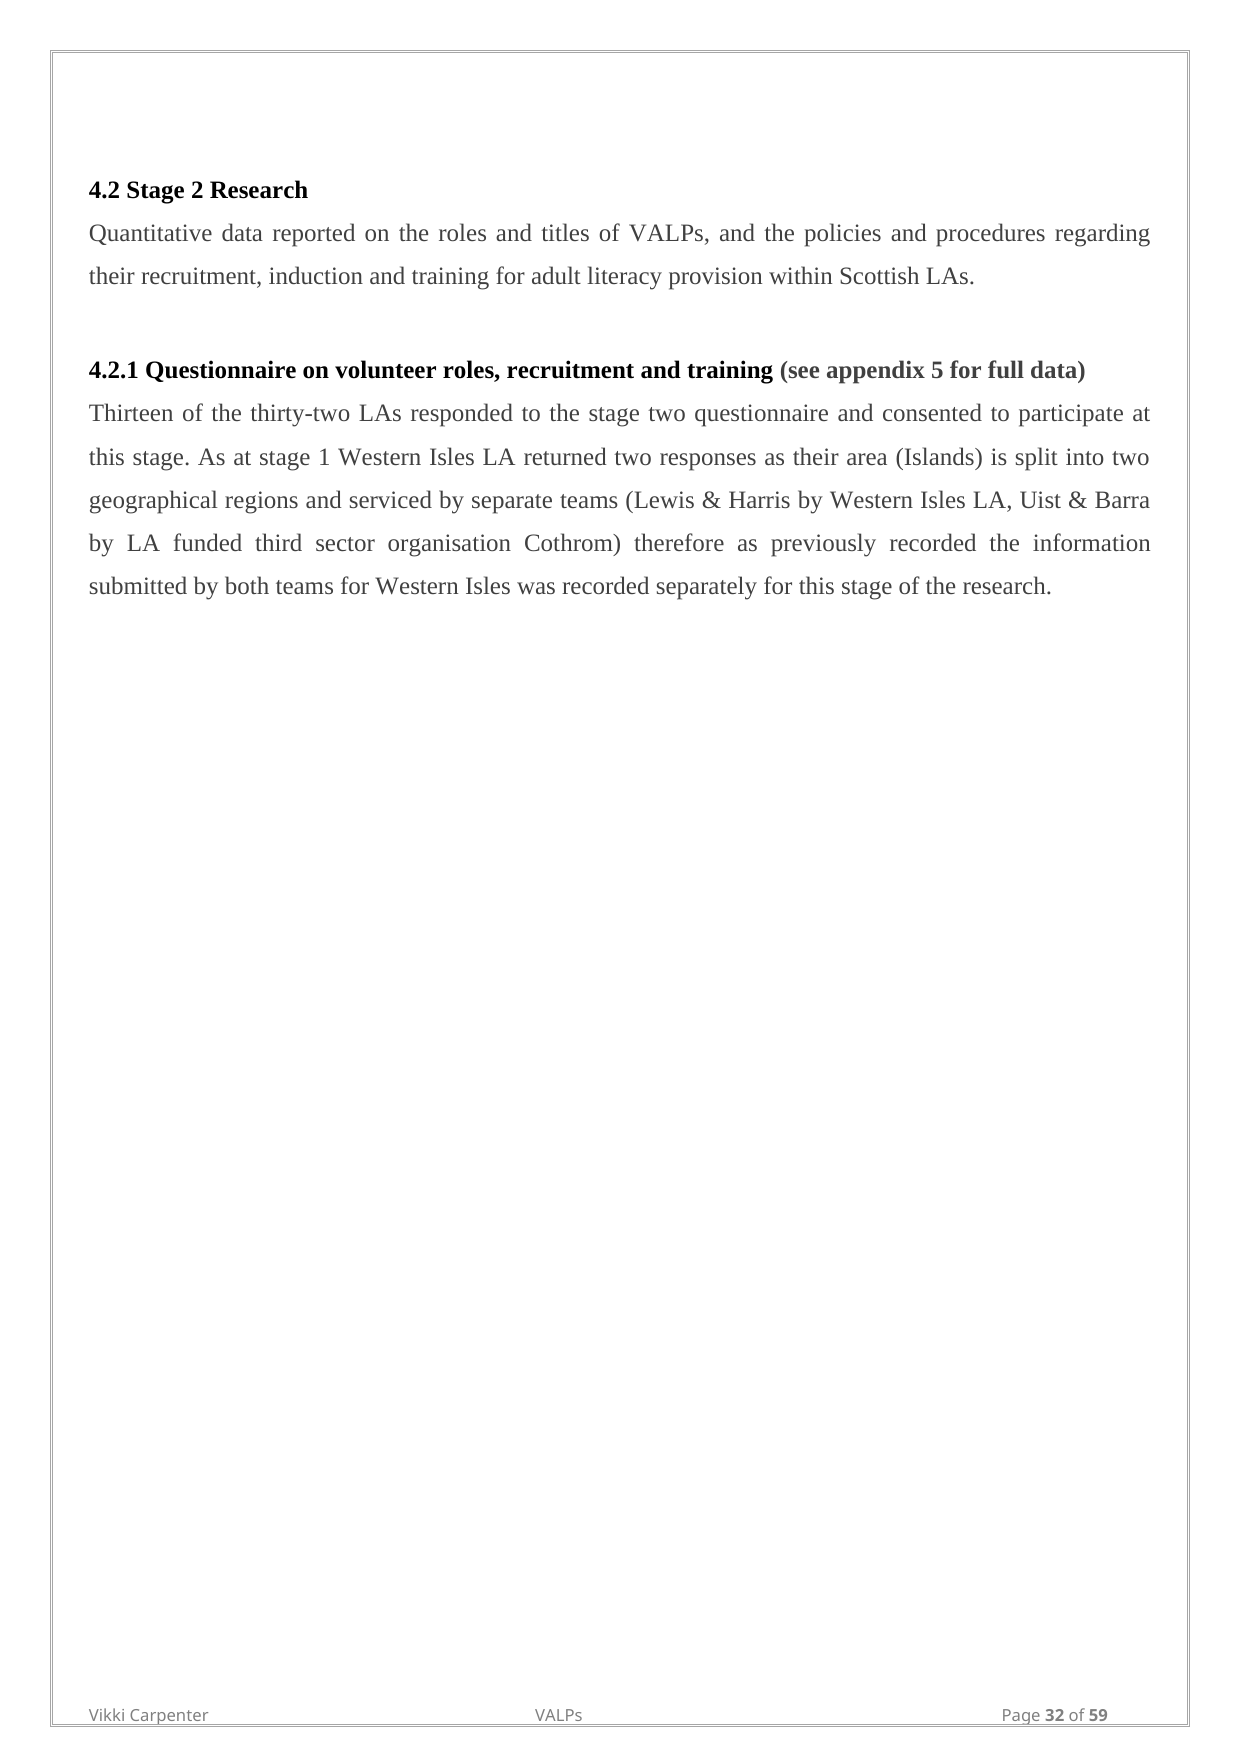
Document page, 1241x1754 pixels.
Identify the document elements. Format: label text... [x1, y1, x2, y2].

text 4.2.1 Questionnaire on volunteer roles, recruitment and training (see appendix 5 for full data) [89, 355, 1152, 384]
text 4.2 Stage 2 Research [89, 175, 1152, 204]
text Thirteen of the thirty-two LAs responded to the stage two questionnaire and consented to participate at this stage. As at stage 1 Western Isles LA returned two responses as their area (Islands) is split into two geographical regions and serviced by separate teams (Lewis & Harris by Western Isles LA, Uist & Barra by LA funded third sector organisation Cothrom) therefore as previously recorded the information submitted by both teams for Western Isles was recorded separately for this stage of the research. [89, 398, 1152, 600]
text Quantitative data reported on the roles and titles of VALPs, and the policies and procedures regarding their recruitment, induction and training for adult literacy provision within Scottish LAs. [89, 218, 1152, 290]
